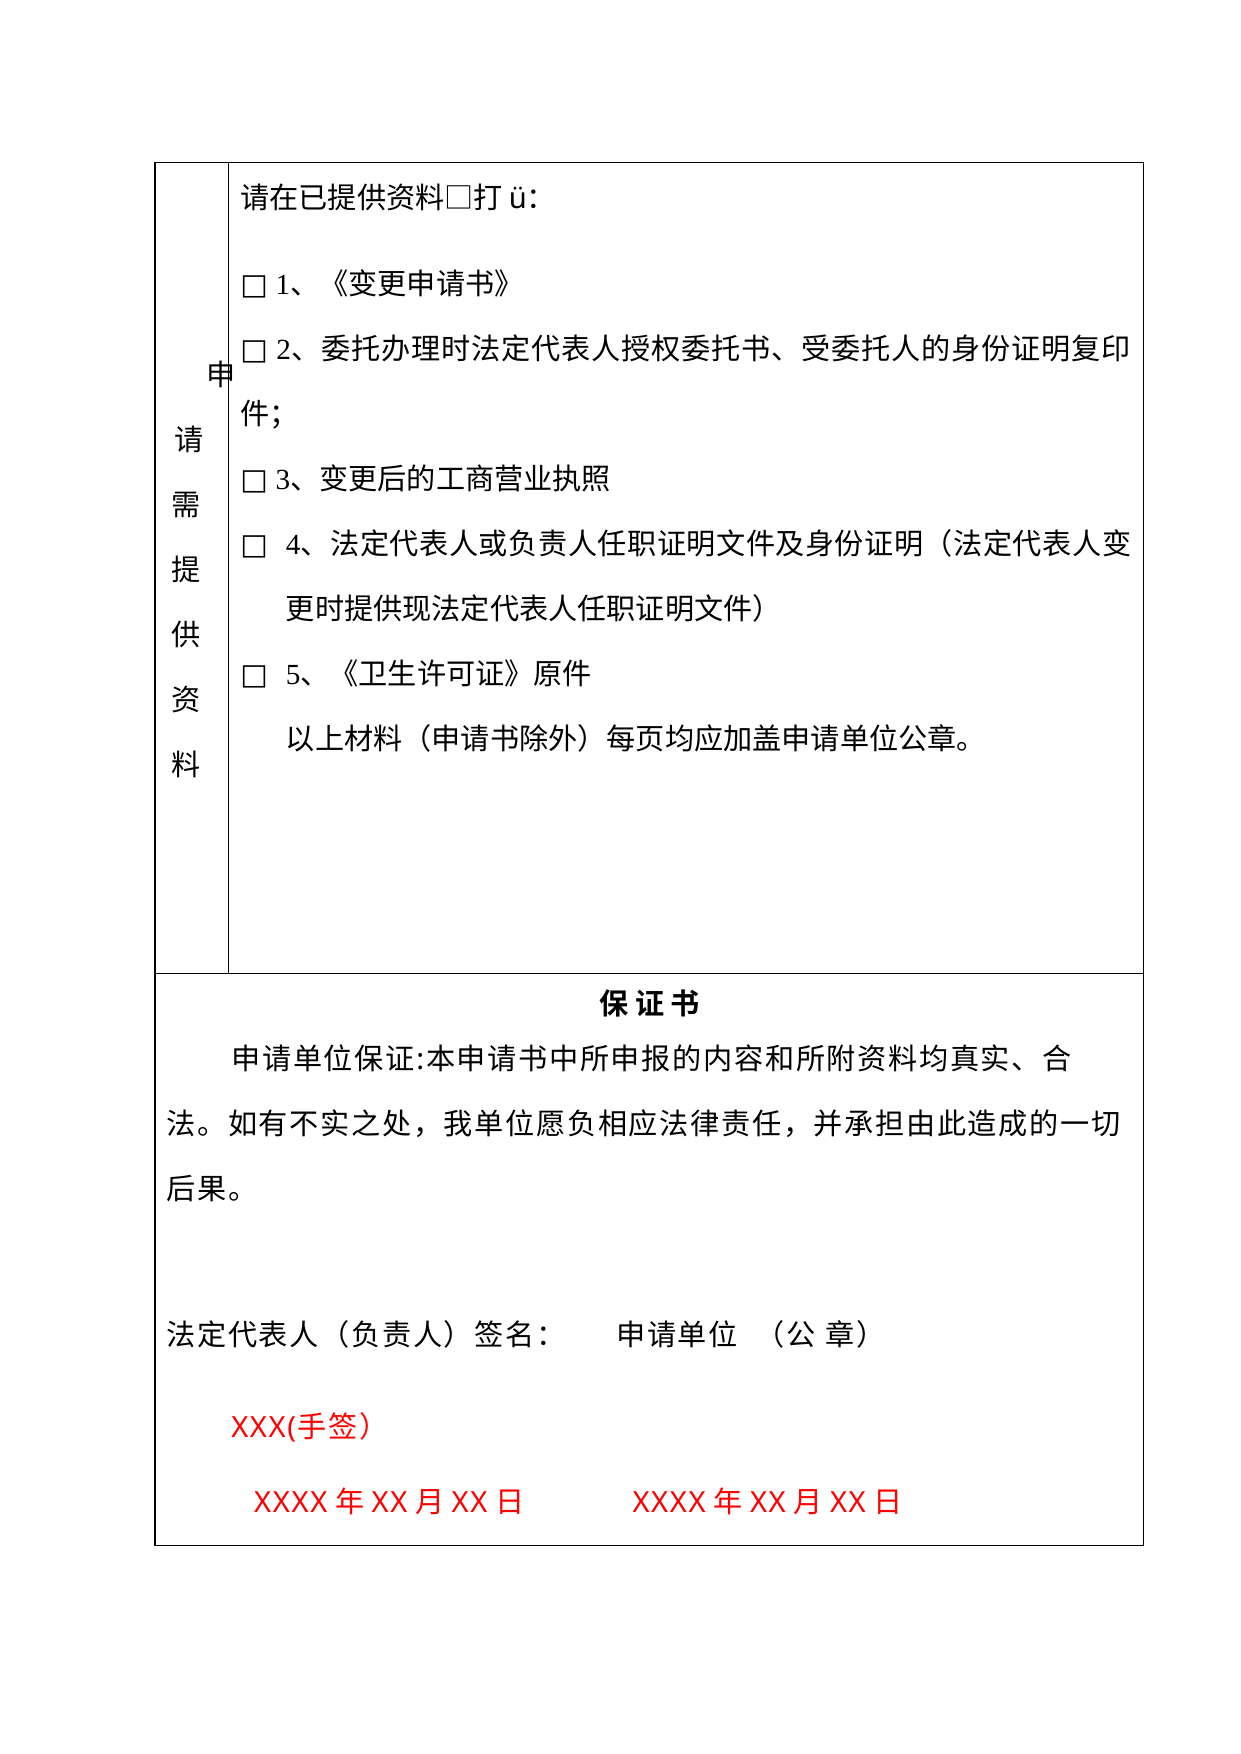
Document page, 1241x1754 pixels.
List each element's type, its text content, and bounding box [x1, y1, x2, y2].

table_header 请在已提供资料□打ü： □ 1、《变更申请书》 □ 2、委托办理时法定代表人授权委托书、受委托人的身份证明复印件； □ 3、变更后的工商营业执照 4、法定代表人或负责人任职证明文件及身份证明（法定代表人变更时提供现法定代表人任职证明文件） 5、《卫生许可证》原件 以上材料（申请书除外）每页均应加盖申请单位公章。 [229, 163, 1143, 973]
table_cell 保 证 书 申请单位保证:本申请书中所申报的内容和所附资料均真实、合法。如有不实之处，我单位愿负相应法律责任，并承担由此造成的一切后果。 法定代表人（负责人）签名： 申请单位 （公 章） XXX(手签） XXXX年XX月XX日 XXXX年XX月XX日 [156, 974, 1143, 1545]
table_header 申 请 需 提 供 资 料 [156, 163, 228, 973]
